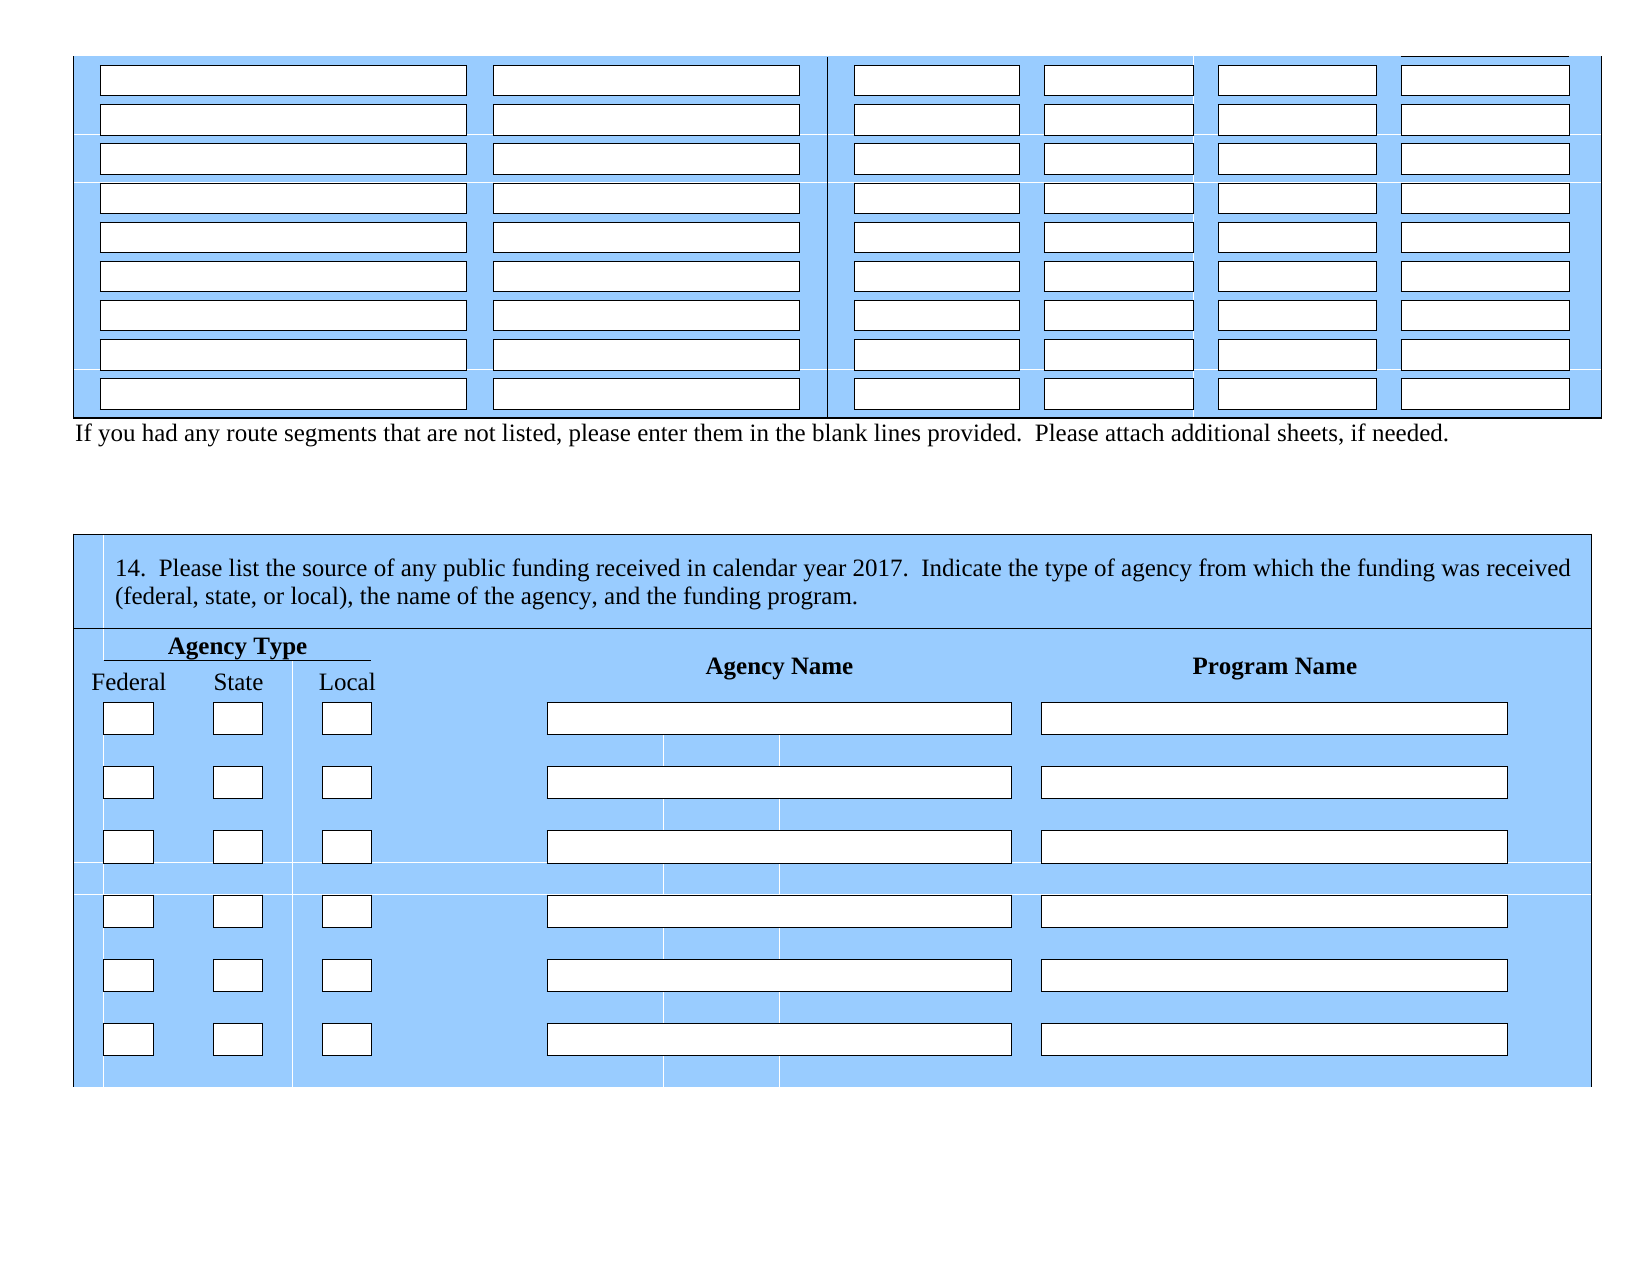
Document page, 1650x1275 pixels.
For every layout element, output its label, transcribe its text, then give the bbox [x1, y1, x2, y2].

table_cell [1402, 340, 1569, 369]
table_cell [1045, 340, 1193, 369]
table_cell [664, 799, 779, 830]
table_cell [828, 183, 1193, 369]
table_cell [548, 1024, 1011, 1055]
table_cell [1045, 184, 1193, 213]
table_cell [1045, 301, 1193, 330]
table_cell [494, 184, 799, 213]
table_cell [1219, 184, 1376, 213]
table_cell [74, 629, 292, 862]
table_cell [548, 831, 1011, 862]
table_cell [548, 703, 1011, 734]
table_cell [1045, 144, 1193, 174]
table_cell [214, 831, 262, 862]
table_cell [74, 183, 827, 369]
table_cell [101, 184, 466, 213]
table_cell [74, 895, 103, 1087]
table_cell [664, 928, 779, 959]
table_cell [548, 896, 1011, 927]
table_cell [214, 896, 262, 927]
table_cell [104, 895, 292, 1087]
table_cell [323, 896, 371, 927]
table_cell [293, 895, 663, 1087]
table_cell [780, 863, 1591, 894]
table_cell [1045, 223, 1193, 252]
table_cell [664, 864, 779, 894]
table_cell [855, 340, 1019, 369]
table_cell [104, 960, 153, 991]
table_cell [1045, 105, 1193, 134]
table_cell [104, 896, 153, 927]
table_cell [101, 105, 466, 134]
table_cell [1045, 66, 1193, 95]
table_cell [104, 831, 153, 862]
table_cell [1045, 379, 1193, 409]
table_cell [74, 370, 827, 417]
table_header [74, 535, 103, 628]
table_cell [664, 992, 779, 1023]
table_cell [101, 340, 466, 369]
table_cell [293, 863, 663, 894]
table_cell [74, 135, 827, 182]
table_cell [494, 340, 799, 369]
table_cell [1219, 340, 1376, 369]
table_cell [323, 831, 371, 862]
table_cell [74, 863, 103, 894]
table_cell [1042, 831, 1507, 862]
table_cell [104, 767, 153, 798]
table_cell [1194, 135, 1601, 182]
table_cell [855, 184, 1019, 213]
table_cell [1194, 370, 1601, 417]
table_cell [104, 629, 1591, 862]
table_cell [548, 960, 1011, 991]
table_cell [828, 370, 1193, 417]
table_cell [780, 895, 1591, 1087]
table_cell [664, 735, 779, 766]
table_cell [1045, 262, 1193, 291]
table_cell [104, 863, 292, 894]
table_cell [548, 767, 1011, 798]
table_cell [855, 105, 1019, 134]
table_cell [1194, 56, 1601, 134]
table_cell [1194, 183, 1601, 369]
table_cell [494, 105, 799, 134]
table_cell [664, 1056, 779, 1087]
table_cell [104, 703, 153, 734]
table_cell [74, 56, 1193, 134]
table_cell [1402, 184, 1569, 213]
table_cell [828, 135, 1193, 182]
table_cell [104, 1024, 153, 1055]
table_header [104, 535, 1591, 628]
text If you had any route segments that are not listed, please enter them in the blank lines provided. Please attach additional sheets, if needed. [75, 419, 1575, 447]
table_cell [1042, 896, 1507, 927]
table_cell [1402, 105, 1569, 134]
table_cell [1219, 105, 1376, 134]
